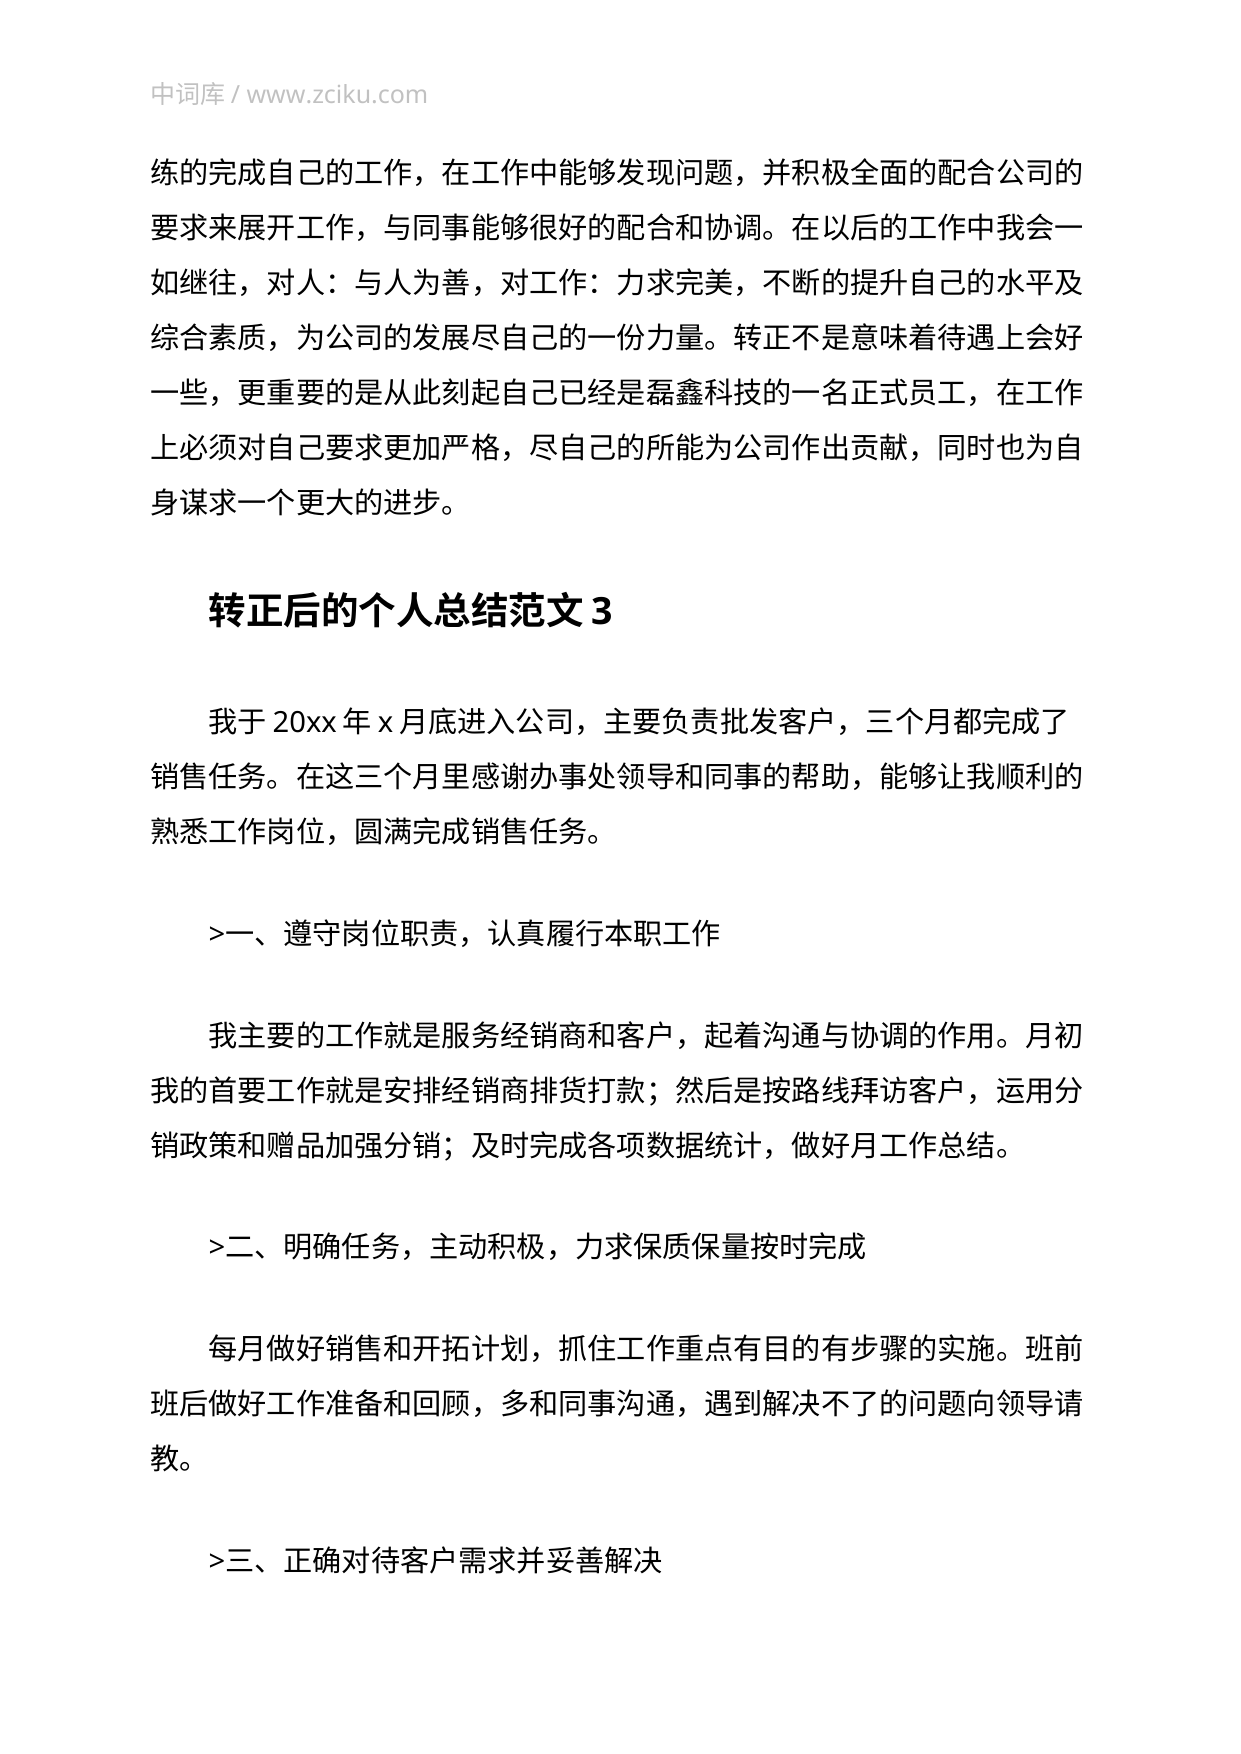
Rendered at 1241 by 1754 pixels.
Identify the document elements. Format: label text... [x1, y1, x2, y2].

text 转正后的个人总结范文3 [150, 581, 1090, 636]
text 我主要的工作就是服务经销商和客户，起着沟通与协调的作用。月初我的首要工作就是安排经销商排货打款；然后是按路线拜访客户，运用分销政策和赠品加强分销；及时完成各项数据统计，做好月工作总结。 [150, 1012, 1090, 1164]
text >二、明确任务，主动积极，力求保质保量按时完成 [150, 1224, 1090, 1266]
text >一、遵守岗位职责，认真履行本职工作 [150, 910, 1090, 953]
text 每月做好销售和开拓计划，抓住工作重点有目的有步骤的实施。班前班后做好工作准备和回顾，多和同事沟通，遇到解决不了的问题向领导请教。 [150, 1326, 1090, 1478]
text 我于20xx年x月底进入公司，主要负责批发客户，三个月都完成了销售任务。在这三个月里感谢办事处领导和同事的帮助，能够让我顺利的熟悉工作岗位，圆满完成销售任务。 [150, 699, 1090, 851]
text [150, 150, 1090, 522]
text >三、正确对待客户需求并妥善解决 [150, 1537, 1090, 1580]
